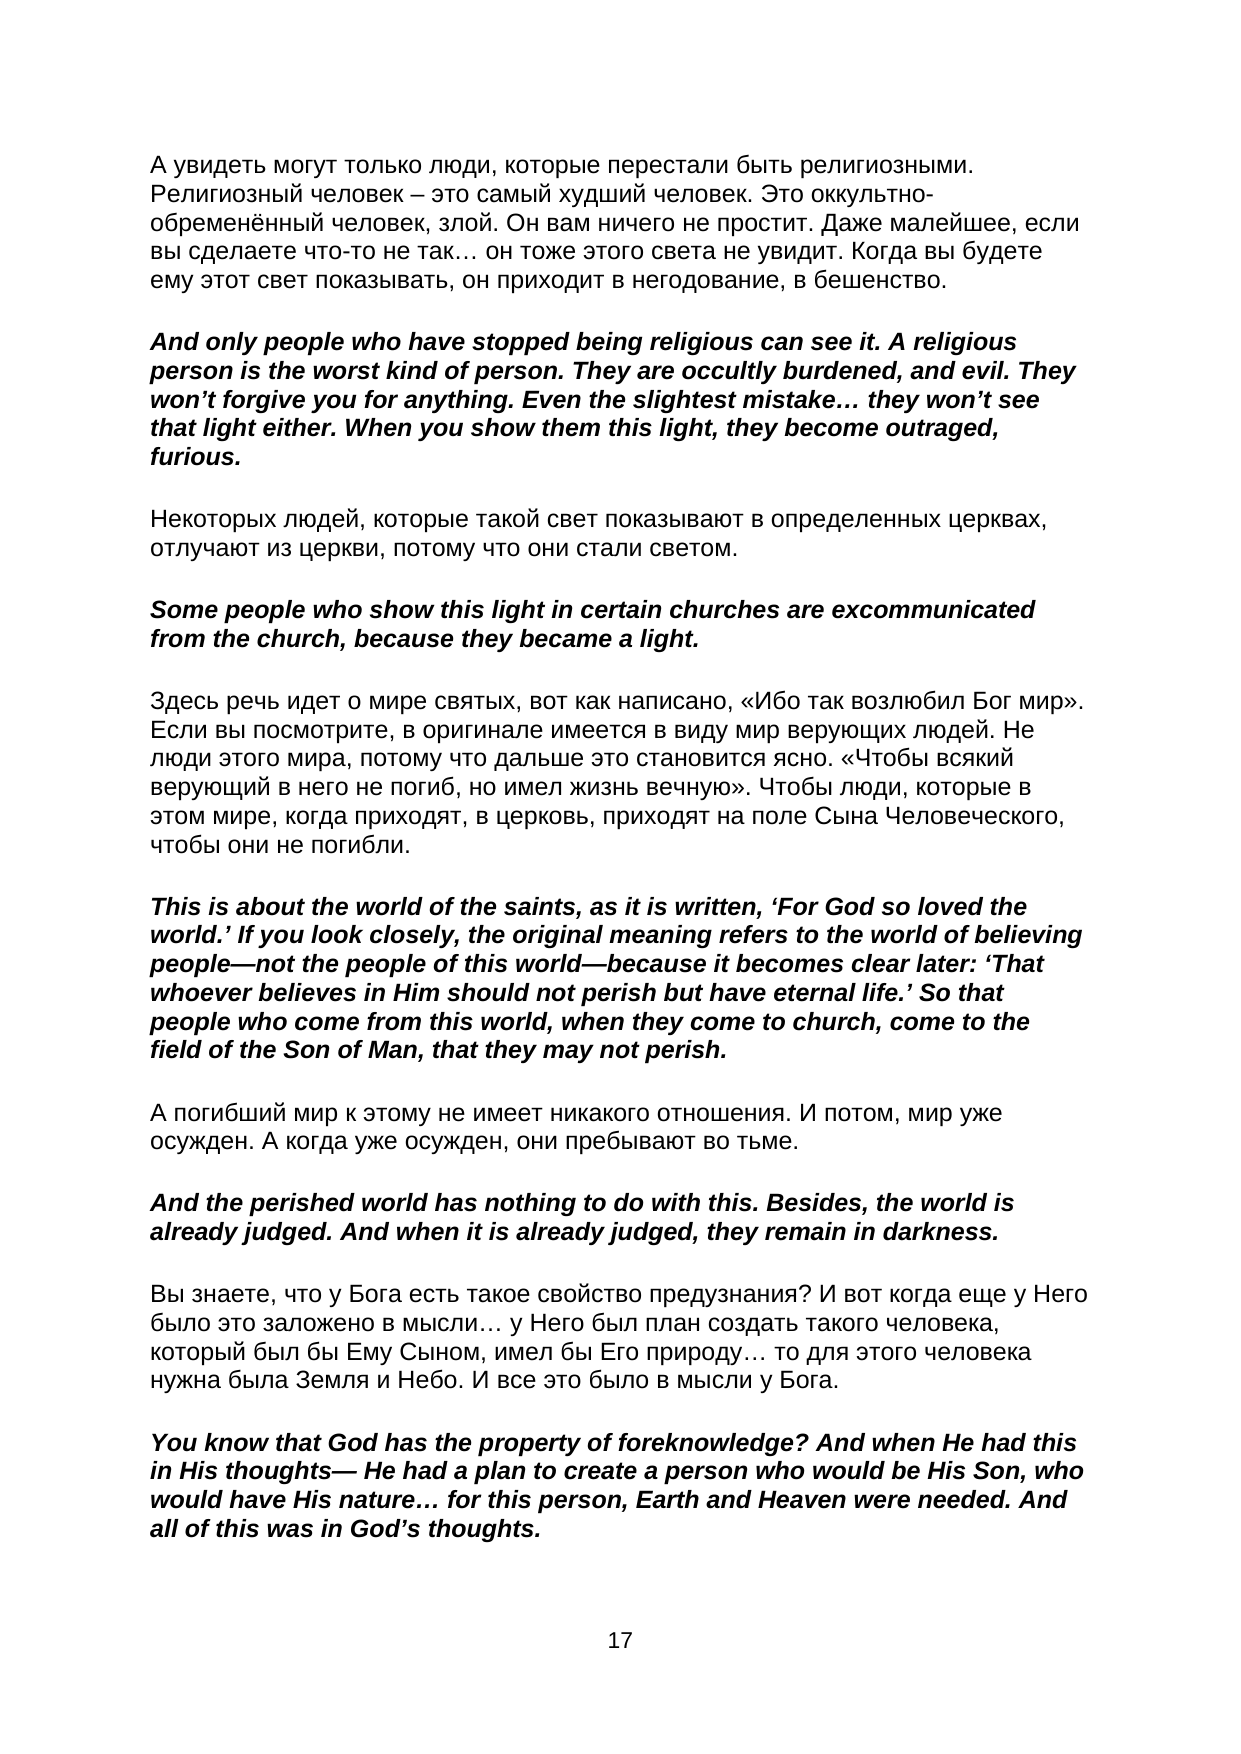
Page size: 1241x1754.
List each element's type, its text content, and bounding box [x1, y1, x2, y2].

text А увидеть могут только люди, которые перестали быть религиозными. Религиозный человек – это самый худший человек. Это оккультно-обременённый человек, злой. Он вам ничего не простит. Даже малейшее, если вы сделаете что-то не так… он тоже этого света не увидит. Когда вы будете ему этот свет показывать, он приходит в негодование, в бешенство. [150, 150, 1090, 294]
text Некоторых людей, которые такой свет показывают в определенных церквах, отлучают из церкви, потому что они стали светом. [150, 504, 1090, 562]
text Some people who show this light in certain churches are excommunicated from the church, because they became a light. [150, 595, 1090, 652]
text Вы знаете, что у Бога есть такое свойство предузнания? И вот когда еще у Него было это заложено в мысли… у Него был план создать такого человека, который был бы Ему Сыном, имел бы Его природу… то для этого человека нужна была Земля и Небо. И все это было в мысли у Бога. [150, 1279, 1090, 1394]
text А погибший мир к этому не имеет никакого отношения. И потом, мир уже осужден. А когда уже осужден, они пребывают во тьме. [150, 1097, 1090, 1155]
text And the perished world has nothing to do with this. Besides, the world is already judged. And when it is already judged, they remain in darkness. [150, 1188, 1090, 1246]
text You know that God has the property of foreknowledge? And when He had this in His thoughts— He had a plan to create a person who would be His Son, who would have His nature… for this person, Earth and Heaven were needed. And all of this was in God’s thoughts. [150, 1427, 1090, 1542]
text Здесь речь идет о мире святых, вот как написано, «Ибо так возлюбил Бог мир». Если вы посмотрите, в оригинале имеется в виду мир верующих людей. Не люди этого мира, потому что дальше это становится ясно. «Чтобы всякий верующий в него не погиб, но имел жизнь вечную». Чтобы люди, которые в этом мире, когда приходят, в церковь, приходят на поле Сына Человеческого, чтобы они не погибли. [150, 686, 1090, 858]
text This is about the world of the saints, as it is written, ‘For God so loved the world.’ If you look closely, the original meaning refers to the world of believing people—not the people of this world—because it becomes clear later: ‘That whoever believes in Him should not perish but have eternal life.’ So that people who come from this world, when they come to church, come to the field of the Son of Man, that they may not perish. [150, 892, 1090, 1064]
text And only people who have stopped being religious can see it. A religious person is the worst kind of person. They are occultly burdened, and evil. They won’t forgive you for anything. Even the slightest mistake… they won’t see that light either. When you show them this light, they become outraged, furious. [150, 327, 1090, 471]
